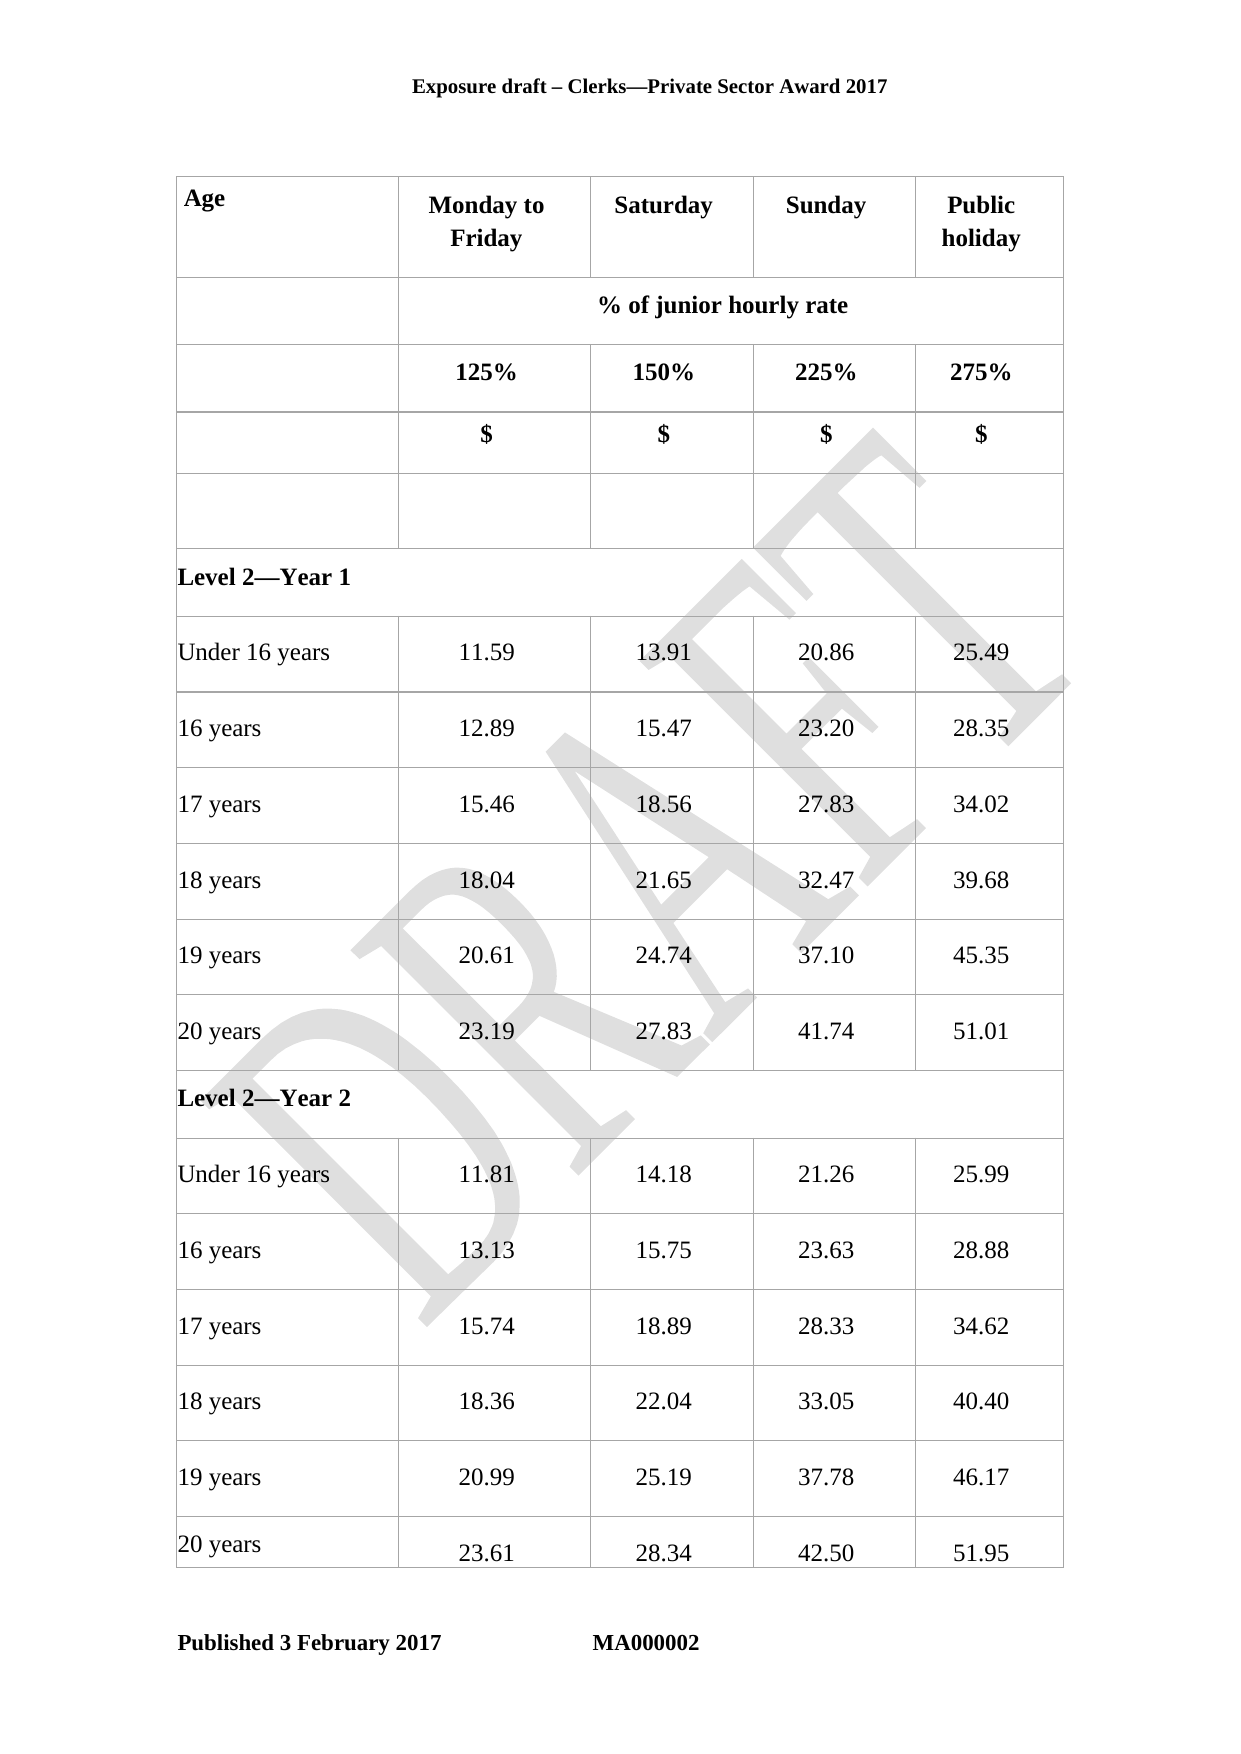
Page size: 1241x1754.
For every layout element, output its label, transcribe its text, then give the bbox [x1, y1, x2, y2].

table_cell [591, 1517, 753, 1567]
table_cell 125% [399, 345, 590, 411]
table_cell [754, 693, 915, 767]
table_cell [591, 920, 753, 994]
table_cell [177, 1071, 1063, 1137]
table_cell [177, 345, 398, 411]
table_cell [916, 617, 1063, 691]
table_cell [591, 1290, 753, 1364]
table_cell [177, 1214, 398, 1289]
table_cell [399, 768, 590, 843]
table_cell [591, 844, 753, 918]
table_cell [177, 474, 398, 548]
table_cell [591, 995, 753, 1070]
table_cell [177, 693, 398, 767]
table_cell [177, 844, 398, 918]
table_cell $ [916, 413, 1063, 472]
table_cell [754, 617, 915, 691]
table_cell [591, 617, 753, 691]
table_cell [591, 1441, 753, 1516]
table_cell % of junior hourly rate [399, 278, 1063, 344]
table_cell 150% [591, 345, 753, 411]
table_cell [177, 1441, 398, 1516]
table_cell $ [591, 413, 753, 472]
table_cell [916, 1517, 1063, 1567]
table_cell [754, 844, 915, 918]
table_cell $ [399, 413, 590, 472]
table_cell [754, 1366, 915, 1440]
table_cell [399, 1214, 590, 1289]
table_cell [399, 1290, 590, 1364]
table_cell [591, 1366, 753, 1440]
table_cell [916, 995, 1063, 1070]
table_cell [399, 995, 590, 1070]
table_header Age [177, 177, 398, 277]
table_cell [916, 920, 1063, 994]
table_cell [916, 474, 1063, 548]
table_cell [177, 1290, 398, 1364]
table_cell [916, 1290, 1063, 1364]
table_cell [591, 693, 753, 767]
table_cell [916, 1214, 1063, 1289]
table_cell $ [754, 413, 915, 472]
table_header Public holiday [916, 177, 1063, 277]
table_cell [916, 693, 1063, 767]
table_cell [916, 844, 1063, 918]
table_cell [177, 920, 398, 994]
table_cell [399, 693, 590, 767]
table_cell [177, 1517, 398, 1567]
table_header Monday to Friday [399, 177, 590, 277]
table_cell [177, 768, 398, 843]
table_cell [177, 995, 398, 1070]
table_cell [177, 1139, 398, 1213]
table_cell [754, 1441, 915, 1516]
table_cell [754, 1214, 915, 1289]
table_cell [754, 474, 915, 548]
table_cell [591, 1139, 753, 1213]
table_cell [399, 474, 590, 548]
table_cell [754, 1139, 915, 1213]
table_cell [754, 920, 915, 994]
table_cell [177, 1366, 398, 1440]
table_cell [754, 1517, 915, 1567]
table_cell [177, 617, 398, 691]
table_cell 275% [916, 345, 1063, 411]
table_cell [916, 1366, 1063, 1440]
table_cell [177, 278, 398, 344]
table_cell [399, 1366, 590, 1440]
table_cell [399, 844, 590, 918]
table_header Saturday [591, 177, 753, 277]
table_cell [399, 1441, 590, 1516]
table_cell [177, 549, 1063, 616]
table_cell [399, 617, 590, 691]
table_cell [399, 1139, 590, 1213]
table_cell [177, 413, 398, 472]
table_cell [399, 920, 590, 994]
table_cell 225% [754, 345, 915, 411]
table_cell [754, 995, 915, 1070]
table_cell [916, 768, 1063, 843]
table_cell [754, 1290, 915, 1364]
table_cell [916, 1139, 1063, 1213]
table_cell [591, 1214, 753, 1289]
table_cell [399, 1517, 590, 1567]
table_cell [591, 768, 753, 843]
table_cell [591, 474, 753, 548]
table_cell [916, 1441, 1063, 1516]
table_header Sunday [754, 177, 915, 277]
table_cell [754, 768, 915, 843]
